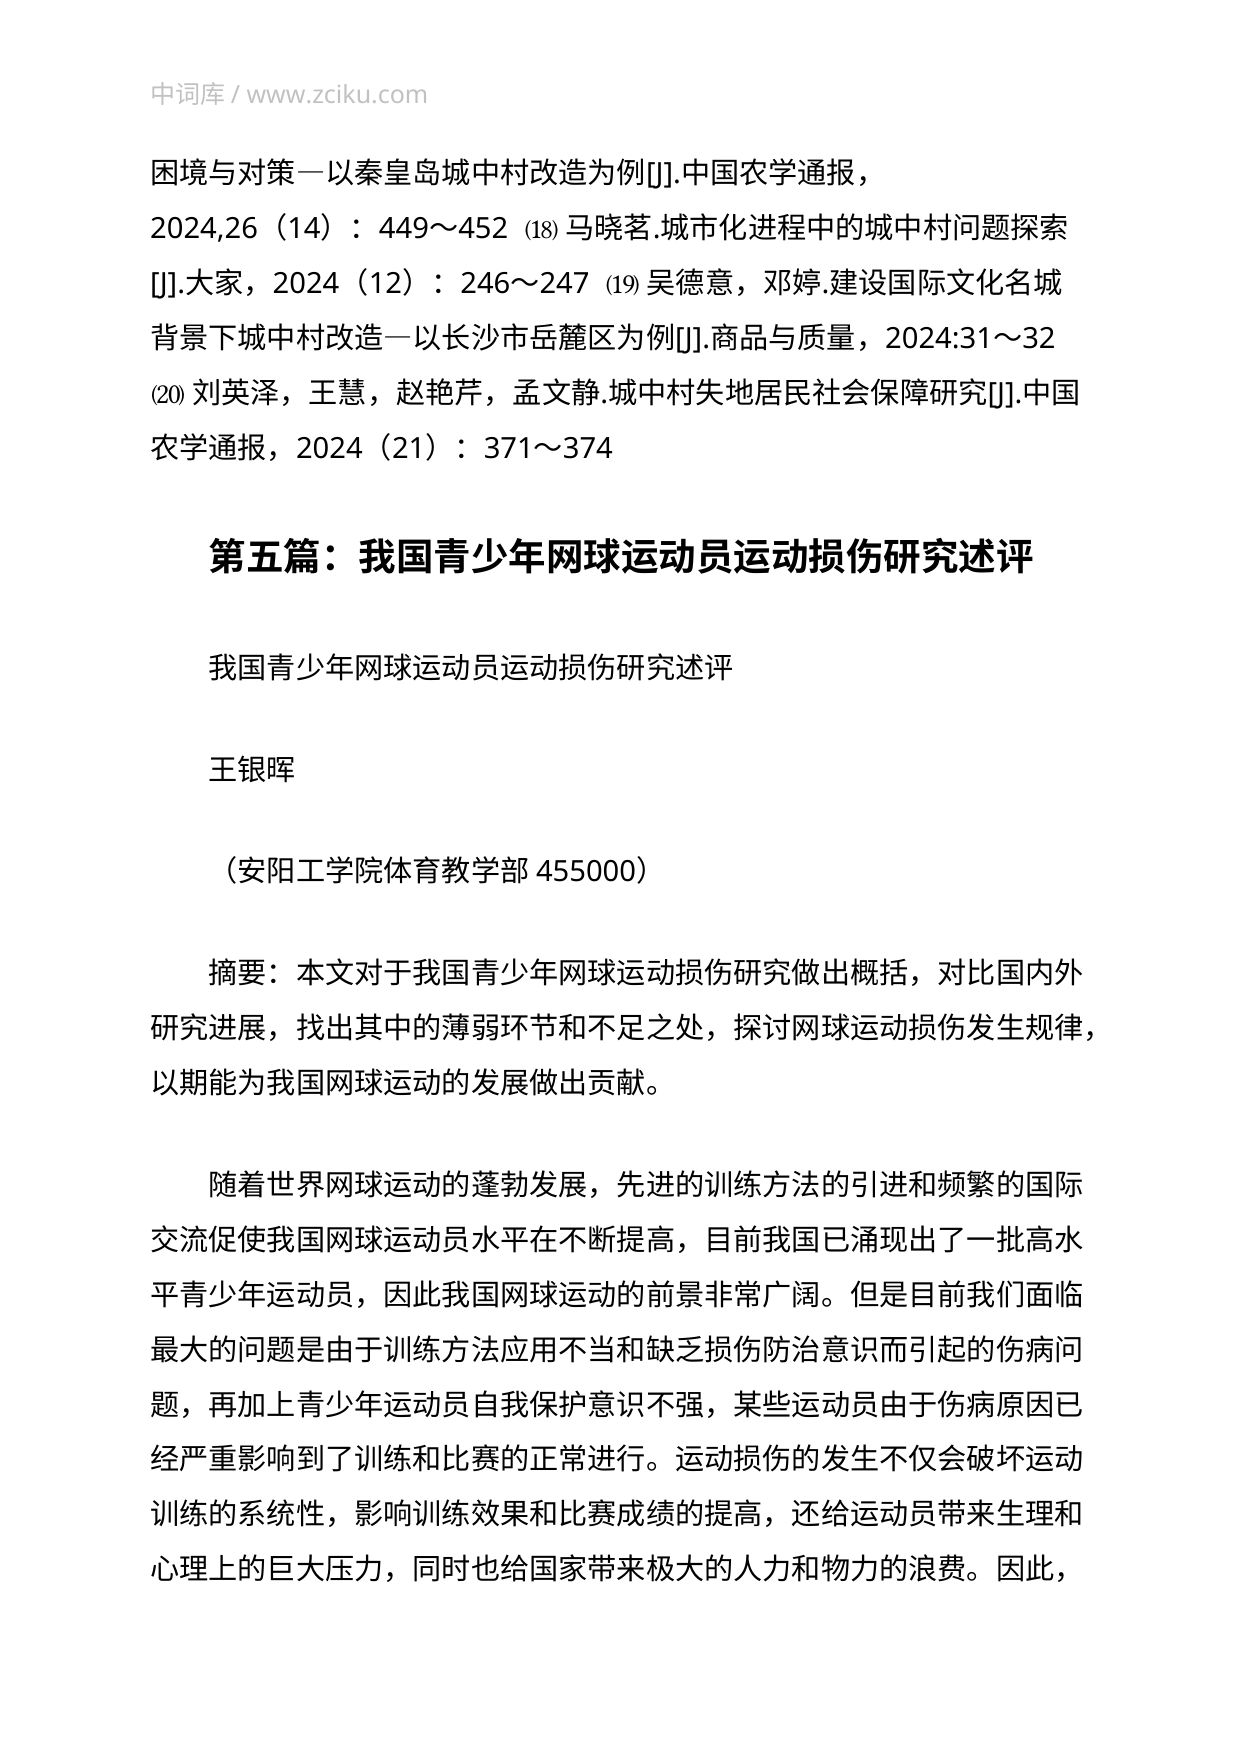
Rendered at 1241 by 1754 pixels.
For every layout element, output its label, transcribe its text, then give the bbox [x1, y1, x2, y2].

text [150, 150, 1090, 467]
text 摘要：本文对于我国青少年网球运动损伤研究做出概括，对比国内外研究进展，找出其中的薄弱环节和不足之处，探讨网球运动损伤发生规律，以期能为我国网球运动的发展做出贡献。 [150, 950, 1090, 1102]
text 我国青少年网球运动员运动损伤研究述评 [150, 644, 1090, 687]
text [150, 1161, 1090, 1588]
text 第五篇：我国青少年网球运动员运动损伤研究述评 [150, 527, 1090, 581]
text （安阳工学院体育教学部 455000） [150, 848, 1090, 890]
text 王银晖 [150, 746, 1090, 788]
